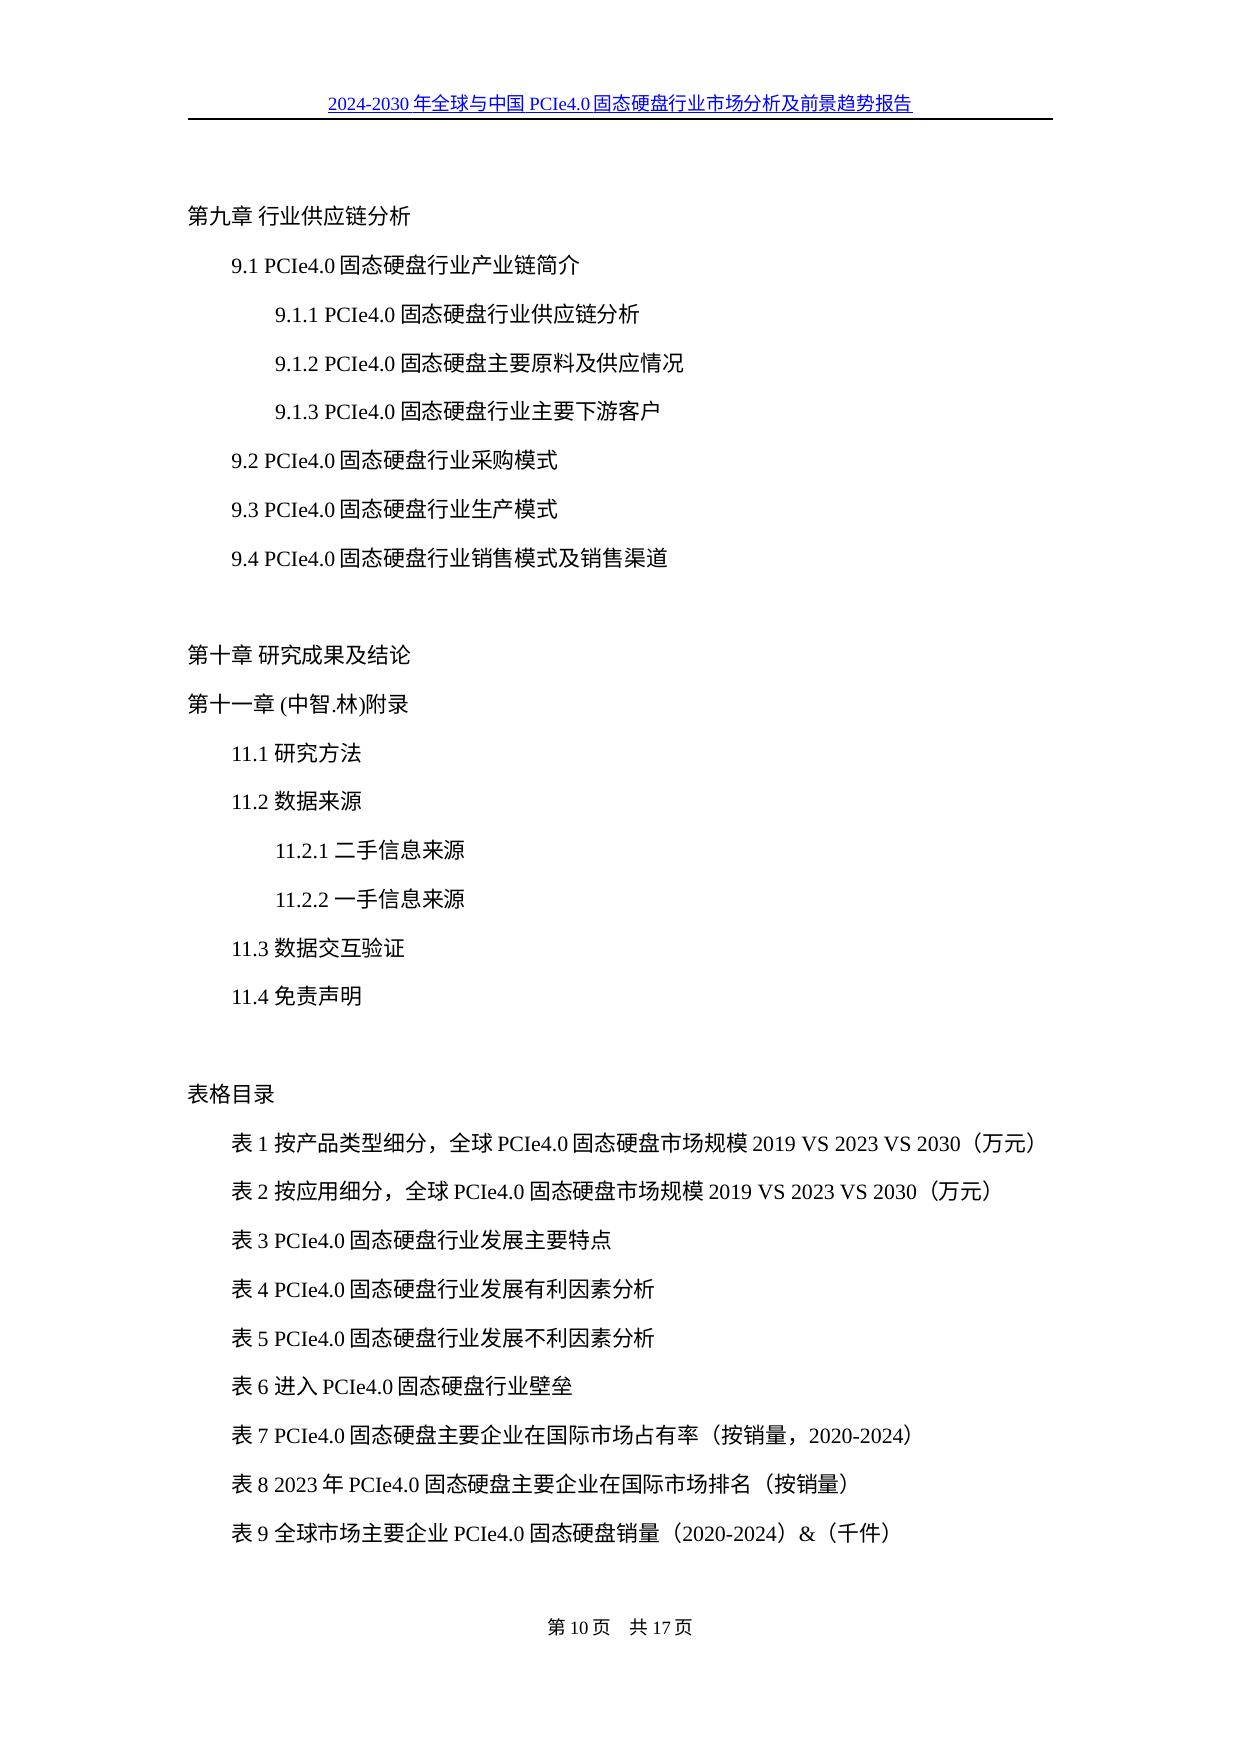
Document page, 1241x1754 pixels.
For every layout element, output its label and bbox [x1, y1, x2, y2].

text [187, 150, 1053, 1548]
